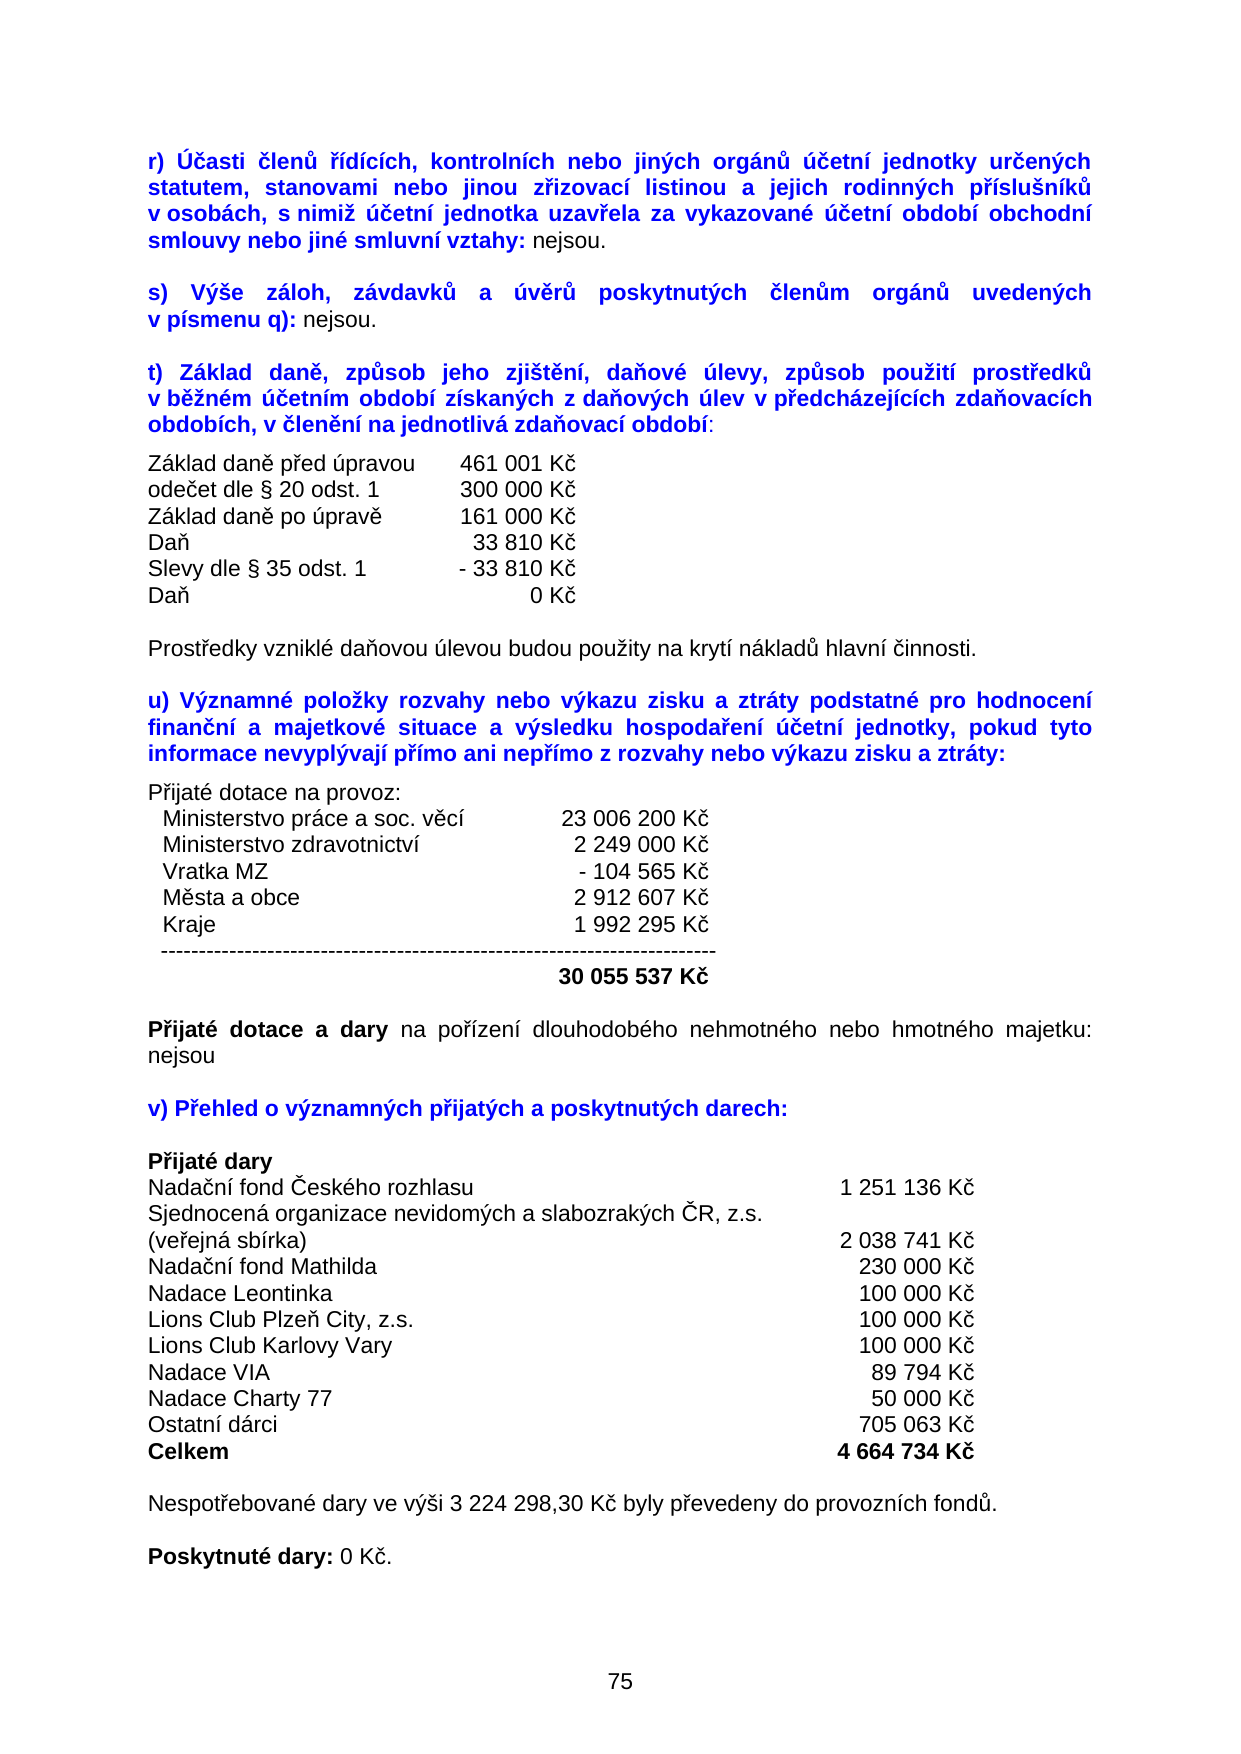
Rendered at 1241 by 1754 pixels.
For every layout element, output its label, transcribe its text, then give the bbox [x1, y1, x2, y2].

text Nadace Charty 77 50 000 Kč [148, 1385, 1063, 1411]
text Vratka MZ - 104 565 Kč [162, 858, 1093, 884]
text Nespotřebované dary ve výši 3 224 298,30 Kč byly převedeny do provozních fondů. [148, 1490, 1063, 1517]
text Nadace VIA 89 794 Kč [148, 1358, 1063, 1385]
text Ostatní dárci 705 063 Kč [148, 1411, 1063, 1438]
text Kraje 1 992 295 Kč [162, 911, 1093, 937]
list Přijaté dotace na provoz: [148, 779, 1093, 805]
text Základ daně po úpravě 161 000 Kč [148, 503, 1093, 529]
text Nadační fond Českého rozhlasu 1 251 136 Kč [148, 1174, 1063, 1200]
text u) Významné položky rozvahy nebo výkazu zisku a ztráty podstatné pro hodnocení finanční a majetkové situace a výsledku hospodaření účetní jednotky, pokud tyto informace nevyplývají přímo ani nepřímo z rozvahy nebo výkazu zisku a ztráty: [148, 687, 1093, 766]
text v) Přehled o významných přijatých a poskytnutých darech: [148, 1095, 1093, 1121]
text Nadace Leontinka 100 000 Kč [148, 1279, 1063, 1306]
text Základ daně před úpravou 461 001 Kč [148, 450, 1093, 476]
text Prostředky vzniklé daňovou úlevou budou použity na krytí nákladů hlavní činnosti. [148, 634, 1093, 661]
text Města a obce 2 912 607 Kč [162, 884, 1093, 911]
list Ministerstvo práce a soc. věcí 23 006 200 Kč [162, 805, 1093, 831]
text Nadační fond Mathilda 230 000 Kč [148, 1253, 1063, 1279]
text s) Výše záloh, závdavků a úvěrů poskytnutých členům orgánů uvedených v písmenu q): nejsou. [148, 279, 1093, 332]
list Přijaté dotace a dary na pořízení dlouhodobého nehmotného nebo hmotného majetku: nejsou [148, 1016, 1093, 1069]
text (veřejná sbírka) 2 038 741 Kč [148, 1227, 1063, 1253]
text Lions Club Plzeň City, z.s. 100 000 Kč [148, 1306, 1063, 1332]
text r) Účasti členů řídících, kontrolních nebo jiných orgánů účetní jednotky určených statutem, stanovami nebo jinou zřizovací listinou a jejich rodinných příslušníků v osobách, s nimiž účetní jednotka uzavřela za vykazované účetní období obchodní smlouvy nebo jiné smluvní vztahy: nejsou. [148, 148, 1093, 253]
text t) Základ daně, způsob jeho zjištění, daňové úlevy, způsob použití prostředků v běžném účetním období získaných z daňových úlev v předcházejících zdaňovacích obdobích, v členění na jednotlivá zdaňovací období: [148, 358, 1093, 437]
text Daň 0 Kč [148, 582, 1093, 608]
text Daň 33 810 Kč [148, 529, 1093, 555]
text odečet dle § 20 odst. 1 300 000 Kč [148, 476, 1093, 503]
text 30 055 537 Kč [148, 963, 1093, 989]
text Ministerstvo zdravotnictví 2 249 000 Kč [162, 831, 1093, 858]
list ------------------------------------------------------------------------- [148, 937, 1093, 963]
text Slevy dle § 35 odst. 1 - 33 810 Kč [148, 555, 1093, 582]
text Celkem 4 664 734 Kč [148, 1438, 1063, 1464]
text Poskytnuté dary: 0 Kč. [148, 1543, 1093, 1569]
text Sjednocená organizace nevidomých a slabozrakých ČR, z.s. [148, 1200, 1063, 1227]
text Lions Club Karlovy Vary 100 000 Kč [148, 1332, 1063, 1358]
text Přijaté dary [148, 1148, 1093, 1174]
